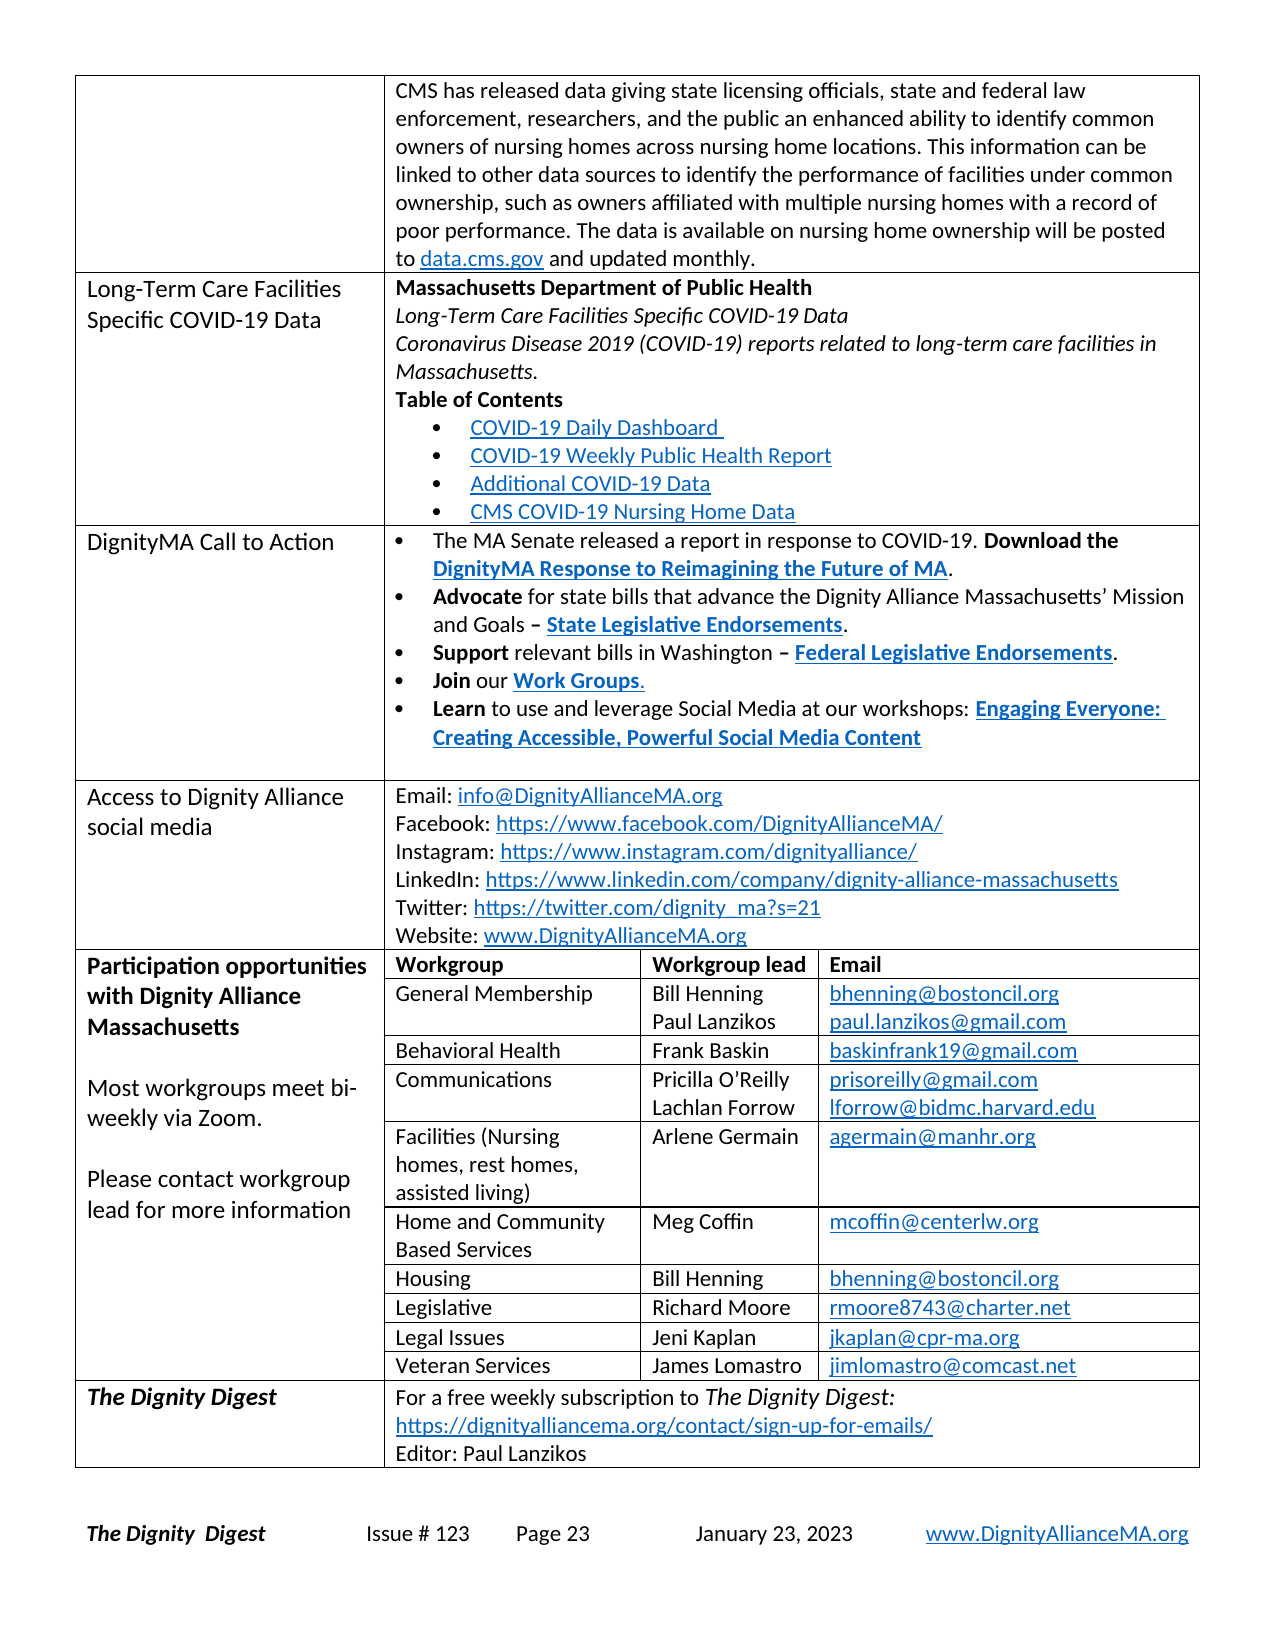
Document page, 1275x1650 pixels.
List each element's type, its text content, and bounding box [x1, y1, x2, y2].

table_cell Participation opportunities with Dignity Alliance Massachusetts Most workgroups meet bi-weekly via Zoom. Please contact workgroup lead for more information [76, 950, 384, 1380]
table_cell Workgroup lead [641, 950, 818, 978]
table_cell Massachusetts Department of Public Health Long-Term Care Facilities Specific COVID-19 Data Coronavirus Disease 2019 (COVID-19) reports related to long-term care facilities in Massachusetts. Table of Contents COVID-19 Daily Dashboard COVID-19 Weekly Public Health Report Additional COVID-19 Data CMS COVID-19 Nursing Home Data [385, 273, 1199, 525]
table_cell Email [819, 950, 1199, 978]
table_cell agermain@manhr.org [819, 1122, 1199, 1206]
table_cell Legislative [385, 1294, 640, 1322]
table_cell James Lomastro [641, 1352, 818, 1380]
table_cell Access to Dignity Alliance social media [76, 781, 384, 949]
table_cell Veteran Services [385, 1352, 640, 1380]
table_cell bhenning@bostoncil.org paul.lanzikos@gmail.com [819, 979, 1199, 1035]
table_cell Frank Baskin [641, 1036, 818, 1064]
table_cell baskinfrank19@gmail.com [819, 1036, 1199, 1064]
table_cell Email: info@DignityAllianceMA.org Facebook: https://www.facebook.com/DignityAllianceMA/ Instagram: https://www.instagram.com/dignityalliance/ LinkedIn: https://www.linkedin.com/company/dignity-alliance-massachusetts Twitter: https://twitter.com/dignity_ma?s=21 Website: www.DignityAllianceMA.org [385, 781, 1199, 949]
table_cell Arlene Germain [641, 1122, 818, 1206]
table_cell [76, 76, 384, 272]
table_cell The Dignity Digest [76, 1381, 384, 1467]
table_cell Pricilla O’Reilly Lachlan Forrow [641, 1065, 818, 1121]
table_cell Home and Community Based Services [385, 1208, 640, 1263]
table_cell The MA Senate released a report in response to COVID-19. Download the DignityMA Response to Reimagining the Future of MA. Advocate for state bills that advance the Dignity Alliance Massachusetts’ Mission and Goals – State Legislative Endorsements. Support relevant bills in Washington – Federal Legislative Endorsements. Join our Work Groups. Learn to use and leverage Social Media at our workshops: Engaging Everyone: Creating Accessible, Powerful Social Media Content [385, 526, 1199, 780]
table_cell Meg Coffin [641, 1208, 818, 1263]
table_cell Legal Issues [385, 1323, 640, 1351]
table_cell Long-Term Care Facilities Specific COVID-19 Data [76, 273, 384, 525]
table_cell Richard Moore [641, 1294, 818, 1322]
table_cell bhenning@bostoncil.org [819, 1265, 1199, 1292]
table_cell Communications [385, 1065, 640, 1121]
table_cell prisoreilly@gmail.com lforrow@bidmc.harvard.edu [819, 1065, 1199, 1121]
table_cell Jeni Kaplan [641, 1323, 818, 1351]
table_cell Workgroup [385, 950, 640, 978]
table_cell mcoffin@centerlw.org [819, 1208, 1199, 1263]
table_cell Bill Henning [641, 1265, 818, 1292]
table_cell Bill Henning Paul Lanzikos [641, 979, 818, 1035]
table_cell Housing [385, 1265, 640, 1292]
table_cell Behavioral Health [385, 1036, 640, 1064]
table_cell rmoore8743@charter.net [819, 1294, 1199, 1322]
table_cell General Membership [385, 979, 640, 1035]
table_cell Facilities (Nursing homes, rest homes, assisted living) [385, 1122, 640, 1206]
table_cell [385, 76, 1199, 272]
table_cell DignityMA Call to Action [76, 526, 384, 780]
table_cell jkaplan@cpr-ma.org [819, 1323, 1199, 1351]
table_cell jimlomastro@comcast.net [819, 1352, 1199, 1380]
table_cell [385, 1381, 1199, 1467]
